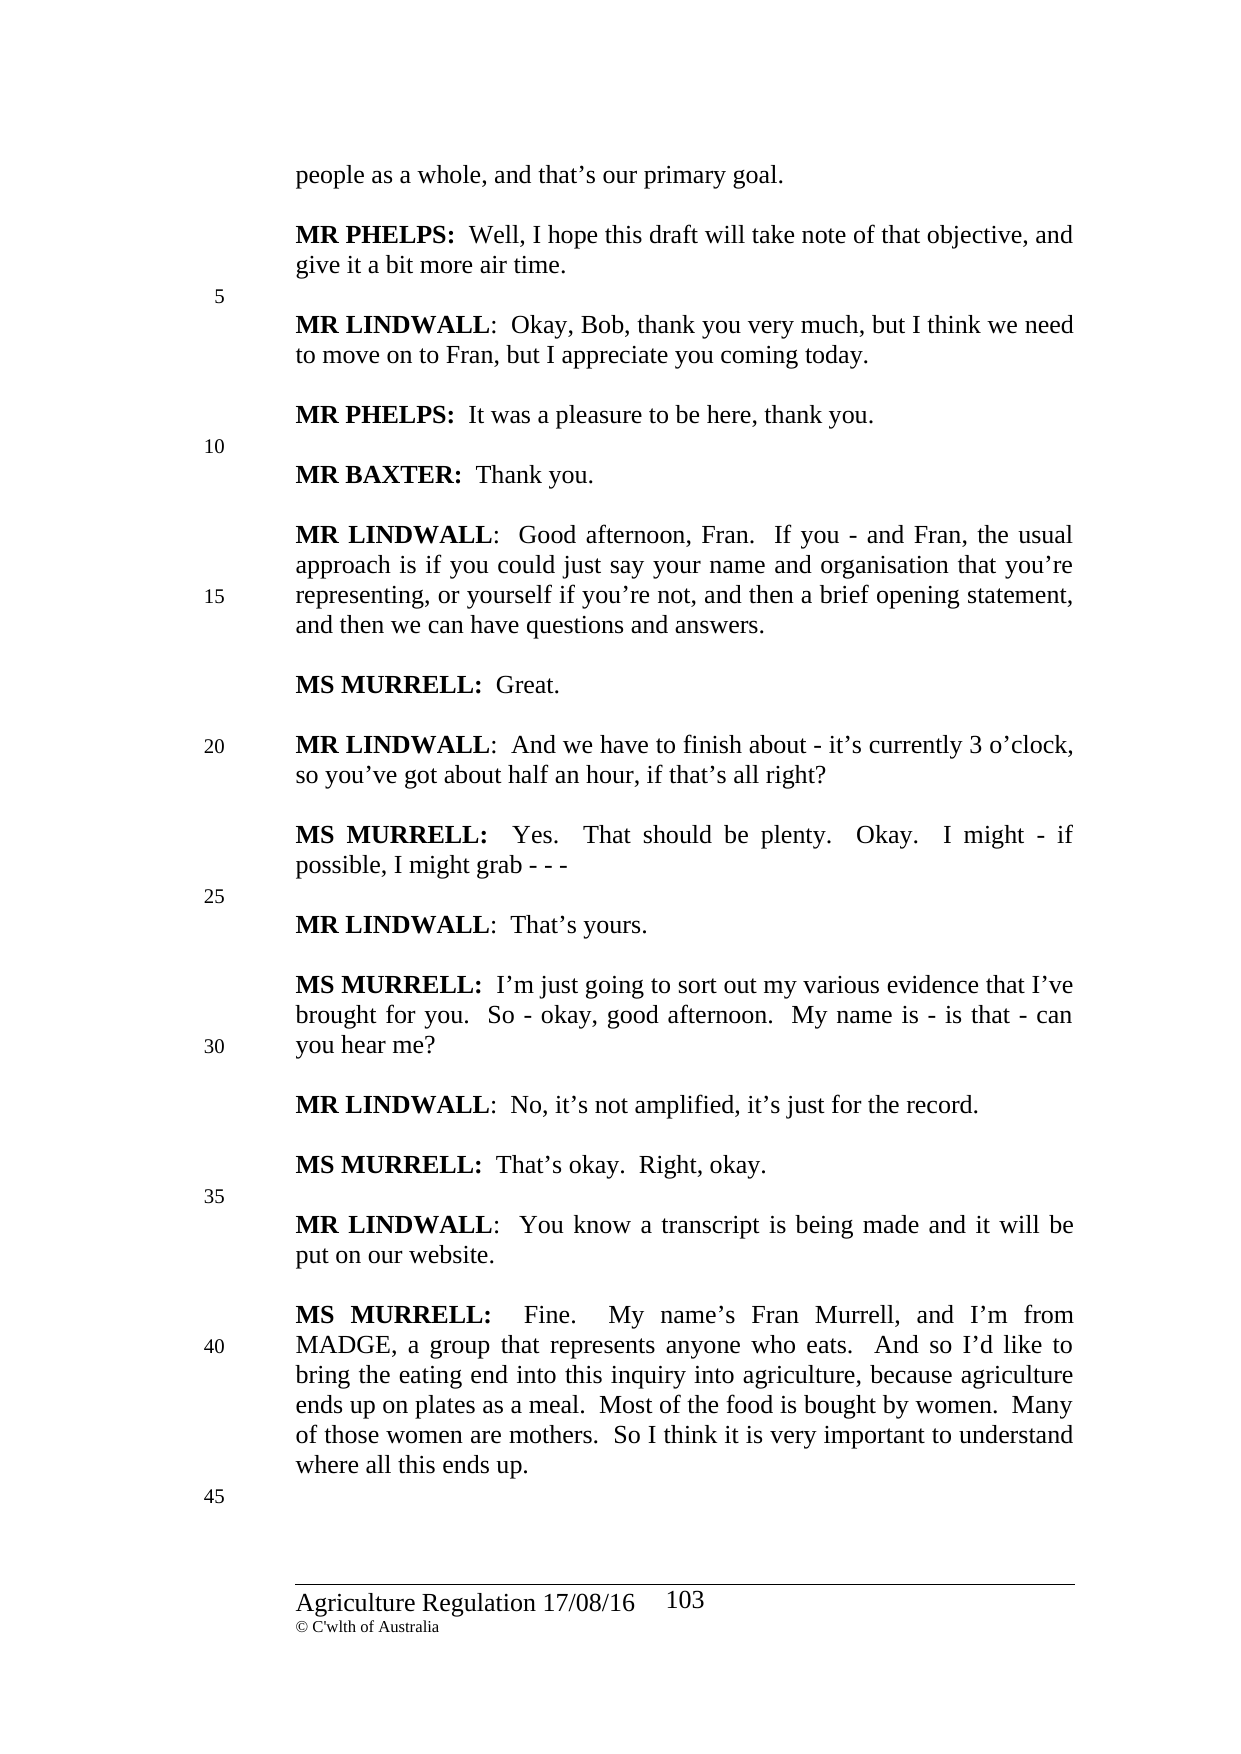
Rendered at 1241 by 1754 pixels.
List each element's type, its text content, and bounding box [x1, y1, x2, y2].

text MR PHELPS: Well, I hope this draft will take note of that objective, and give it a bit more air time. [295, 219, 1075, 279]
text MR LINDWALL: Good afternoon, Fran. If you - and Fran, the usual approach is if you could just say your name and organisation that you’re representing, or yourself if you’re not, and then a brief opening statement, and then we can have questions and answers. [295, 519, 1075, 639]
text MR LINDWALL: Okay, Bob, thank you very much, but I think we need to move on to Fran, but I appreciate you coming today. [295, 309, 1075, 369]
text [295, 159, 1075, 189]
text MS MURRELL: Yes. That should be plenty. Okay. I might - if possible, I might grab - - - [295, 819, 1075, 879]
text MR LINDWALL: No, it’s not amplified, it’s just for the record. [295, 1089, 1075, 1119]
text MR PHELPS: It was a pleasure to be here, thank you. [295, 399, 1075, 429]
text MR BAXTER: Thank you. [295, 459, 1075, 489]
text MS MURRELL: That’s okay. Right, okay. [295, 1149, 1075, 1179]
text MR LINDWALL: That’s yours. [295, 909, 1075, 939]
text MS MURRELL: Great. [295, 669, 1075, 699]
text MS MURRELL: I’m just going to sort out my various evidence that I’ve brought for you. So - okay, good afternoon. My name is - is that - can you hear me? [295, 969, 1075, 1059]
text MR LINDWALL: You know a transcript is being made and it will be put on our website. [295, 1209, 1075, 1269]
text MR LINDWALL: And we have to finish about - it’s currently 3 o’clock, so you’ve got about half an hour, if that’s all right? [295, 729, 1075, 789]
text MS MURRELL: Fine. My name’s Fran Murrell, and I’m from MADGE, a group that represents anyone who eats. And so I’d like to bring the eating end into this inquiry into agriculture, because agriculture ends up on plates as a meal. Most of the food is bought by women. Many of those women are mothers. So I think it is very important to understand where all this ends up. [295, 1299, 1075, 1479]
